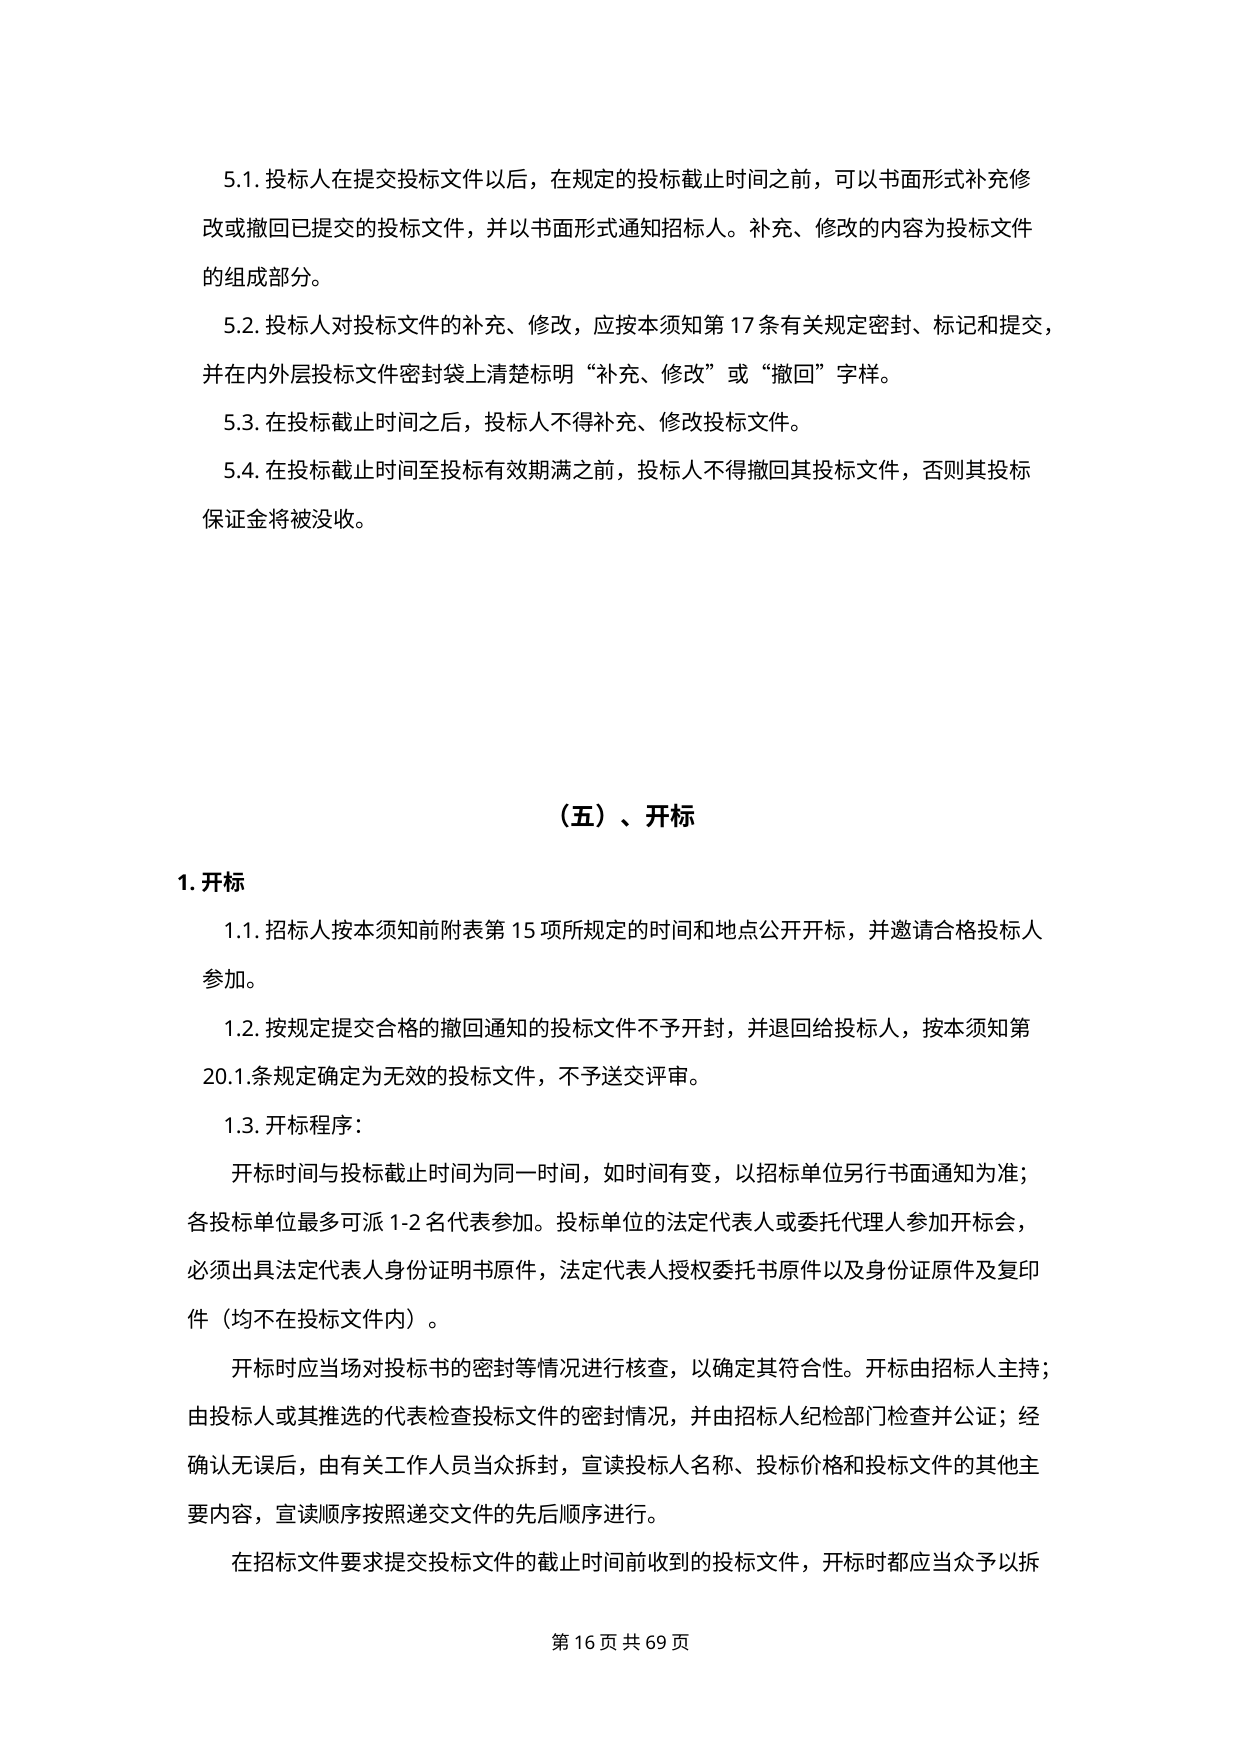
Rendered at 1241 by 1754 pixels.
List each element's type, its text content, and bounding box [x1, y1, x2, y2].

subtitle 开标 [187, 782, 1053, 847]
subtitle 在投标截止时间至投标有效期满之前，投标人不得撤回其投标文件，否则其投标保证金将被没收。 [202, 453, 1053, 534]
subtitle 在投标截止时间之后，投标人不得补充、修改投标文件。 [202, 405, 1053, 437]
subtitle 开标 [177, 865, 1053, 897]
subtitle 开标程序： [202, 1107, 1053, 1140]
subtitle 开标时应当场对投标书的密封等情况进行核查，以确定其符合性。开标由招标人主持；由投标人或其推选的代表检查投标文件的密封情况，并由招标人纪检部门检查并公证；经确认无误后，由有关工作人员当众拆封，宣读投标人名称、投标价格和投标文件的其他主要内容，宣读顺序按照递交文件的先后顺序进行。 [187, 1350, 1053, 1529]
subtitle 投标人在提交投标文件以后，在规定的投标截止时间之前，可以书面形式补充修改或撤回已提交的投标文件，并以书面形式通知招标人。补充、修改的内容为投标文件的组成部分。 [202, 162, 1053, 292]
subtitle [187, 1545, 1053, 1577]
subtitle 开标时间与投标截止时间为同一时间，如时间有变，以招标单位另行书面通知为准；各投标单位最多可派1-2名代表参加。投标单位的法定代表人或委托代理人参加开标会，必须出具法定代表人身份证明书原件，法定代表人授权委托书原件以及身份证原件及复印件（均不在投标文件内）。 [187, 1156, 1053, 1334]
subtitle 按规定提交合格的撤回通知的投标文件不予开封，并退回给投标人，按本须知第20.1.条规定确定为无效的投标文件，不予送交评审。 [202, 1010, 1053, 1091]
subtitle 招标人按本须知前附表第15项所规定的时间和地点公开开标，并邀请合格投标人参加。 [202, 913, 1053, 994]
subtitle 投标人对投标文件的补充、修改，应按本须知第17条有关规定密封、标记和提交，并在内外层投标文件密封袋上清楚标明“补充、修改”或“撤回”字样。 [202, 308, 1053, 389]
